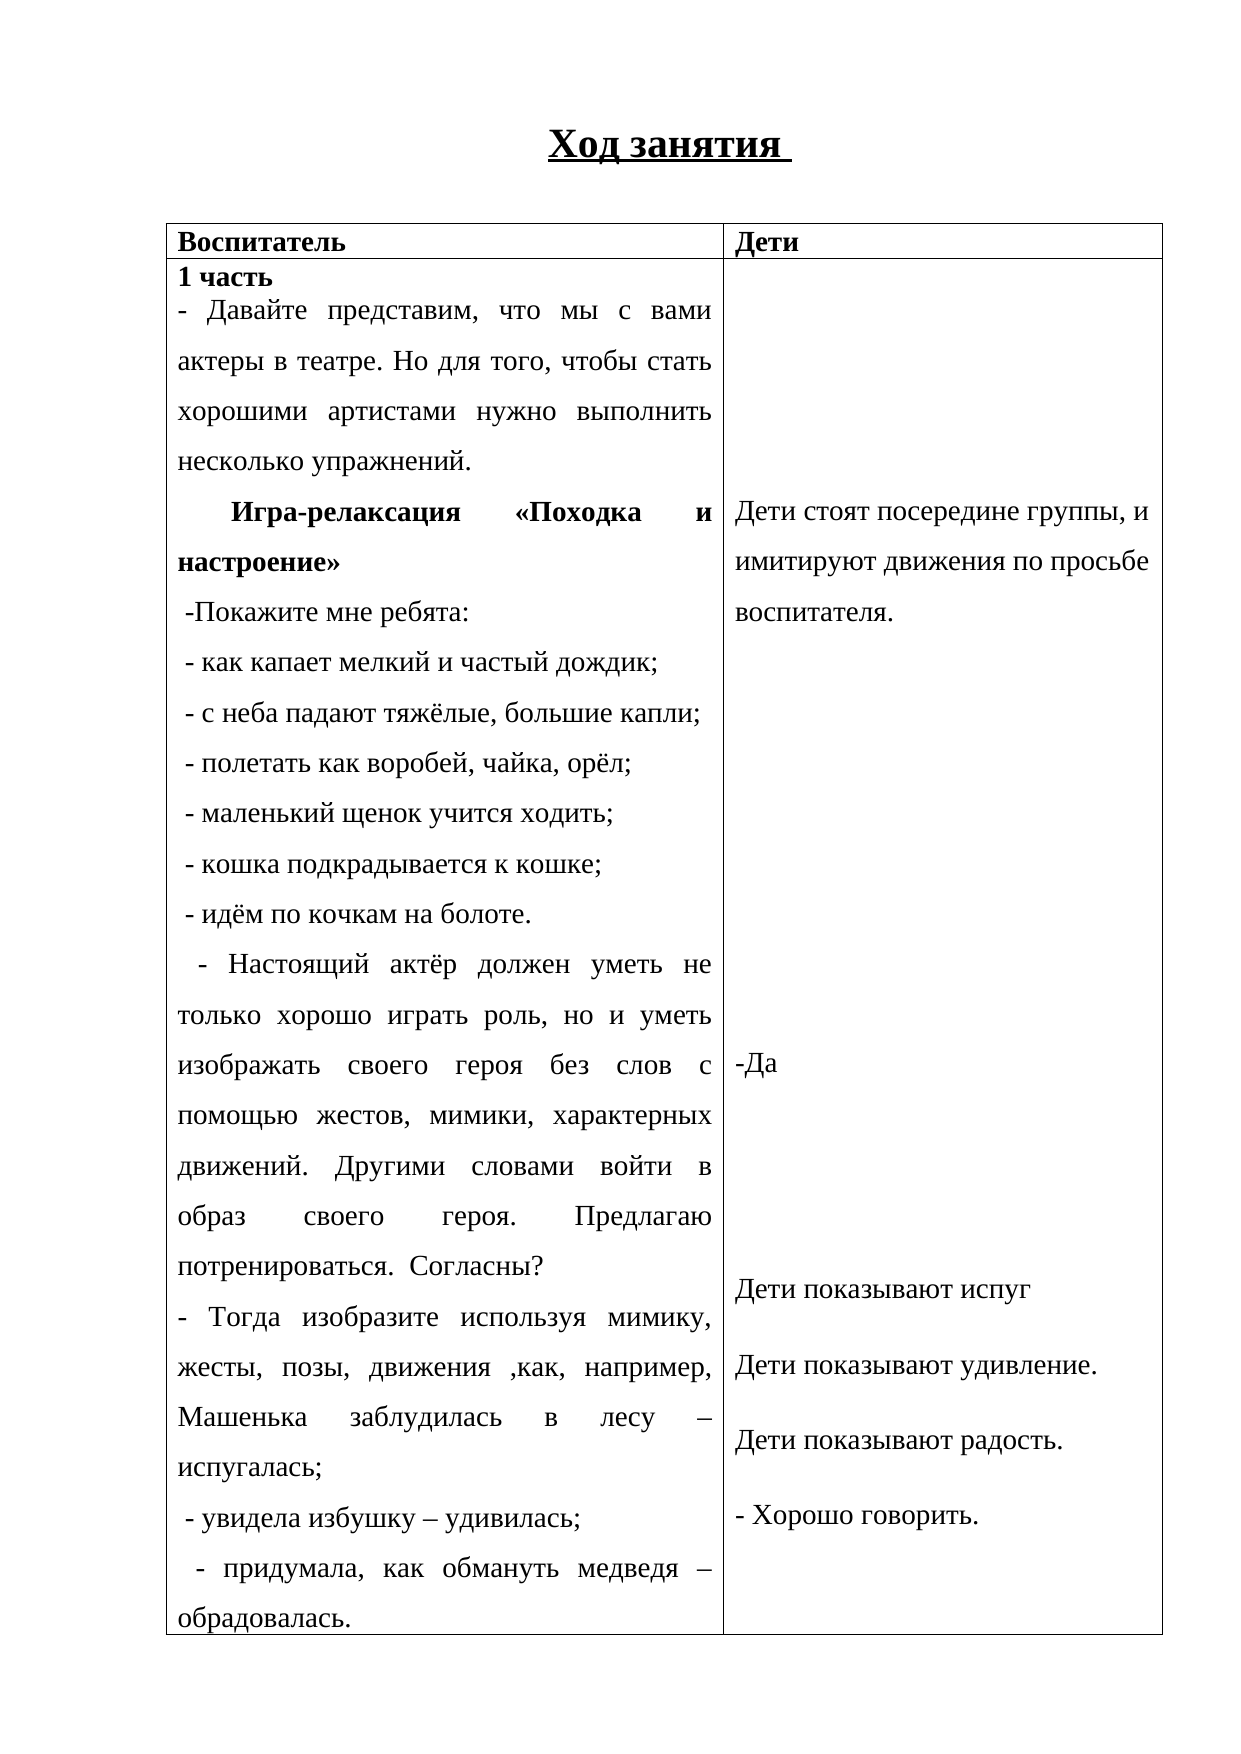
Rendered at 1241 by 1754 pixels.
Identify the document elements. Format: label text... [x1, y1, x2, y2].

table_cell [167, 259, 723, 1634]
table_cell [724, 259, 1162, 1634]
text Ход занятия [177, 118, 1152, 166]
table_header Воспитатель [167, 224, 723, 258]
table_header Дети [724, 224, 1162, 258]
